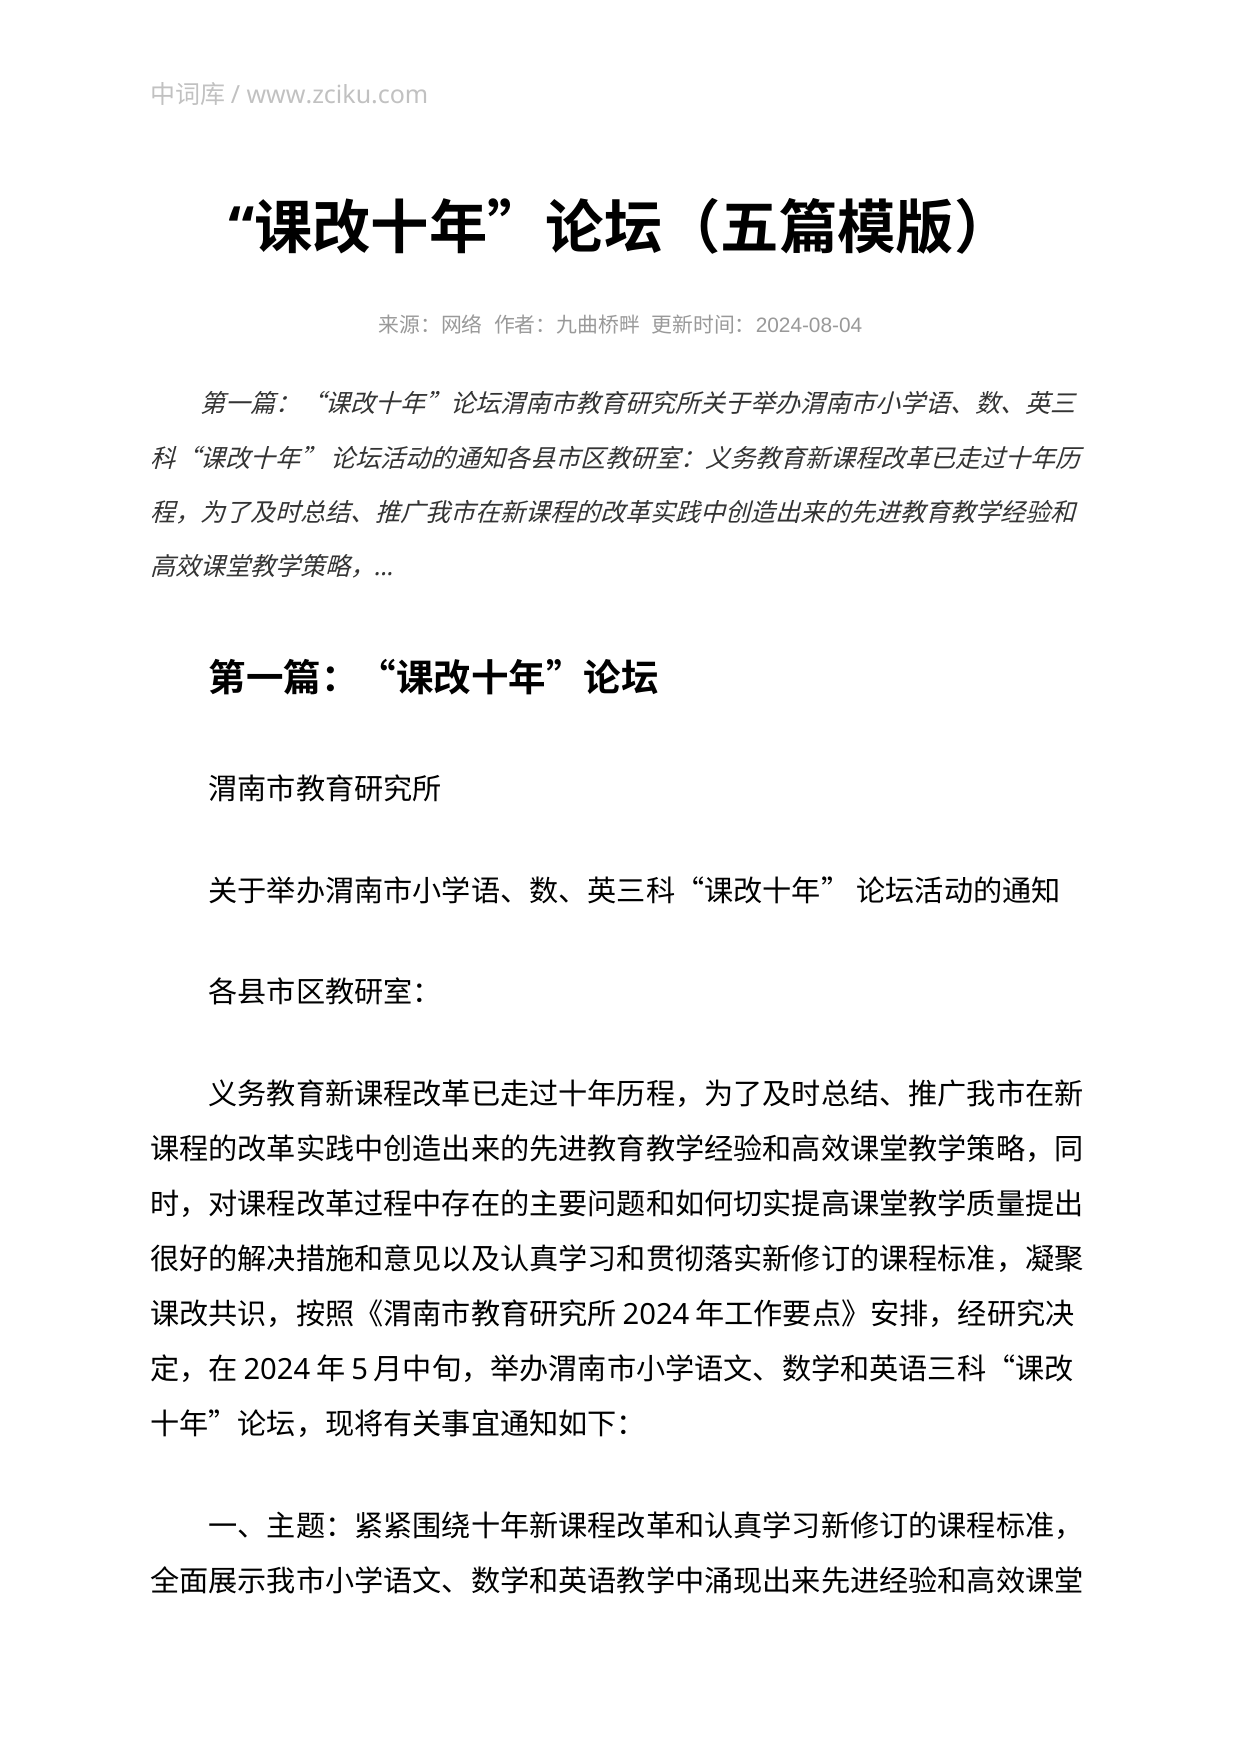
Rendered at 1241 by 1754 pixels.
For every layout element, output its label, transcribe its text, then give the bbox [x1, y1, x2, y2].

subtitle “课改十年”论坛（五篇模版） [150, 181, 1090, 266]
text 义务教育新课程改革已走过十年历程，为了及时总结、推广我市在新课程的改革实践中创造出来的先进教育教学经验和高效课堂教学策略，同时，对课程改革过程中存在的主要问题和如何切实提高课堂教学质量提出很好的解决措施和意见以及认真学习和贯彻落实新修订的课程标准，凝聚课改共识，按照《渭南市教育研究所2024年工作要点》安排，经研究决定，在2024年5月中旬，举办渭南市小学语文、数学和英语三科“课改十年”论坛，现将有关事宜通知如下： [150, 1071, 1090, 1443]
text 渭南市教育研究所 [150, 766, 1090, 808]
text 关于举办渭南市小学语、数、英三科“课改十年” 论坛活动的通知 [150, 867, 1090, 909]
text 第一篇：“课改十年”论坛 [150, 648, 1090, 702]
text 第一篇：“课改十年”论坛渭南市教育研究所关于举办渭南市小学语、数、英三科“课改十年” 论坛活动的通知各县市区教研室：义务教育新课程改革已走过十年历程，为了及时总结、推广我市在新课程的改革实践中创造出来的先进教育教学经验和高效课堂教学策略，... [150, 384, 1090, 583]
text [150, 1502, 1090, 1599]
text 各县市区教研室： [150, 969, 1090, 1011]
text 来源：网络 作者：九曲桥畔 更新时间：2024-08-04 [150, 313, 1090, 337]
